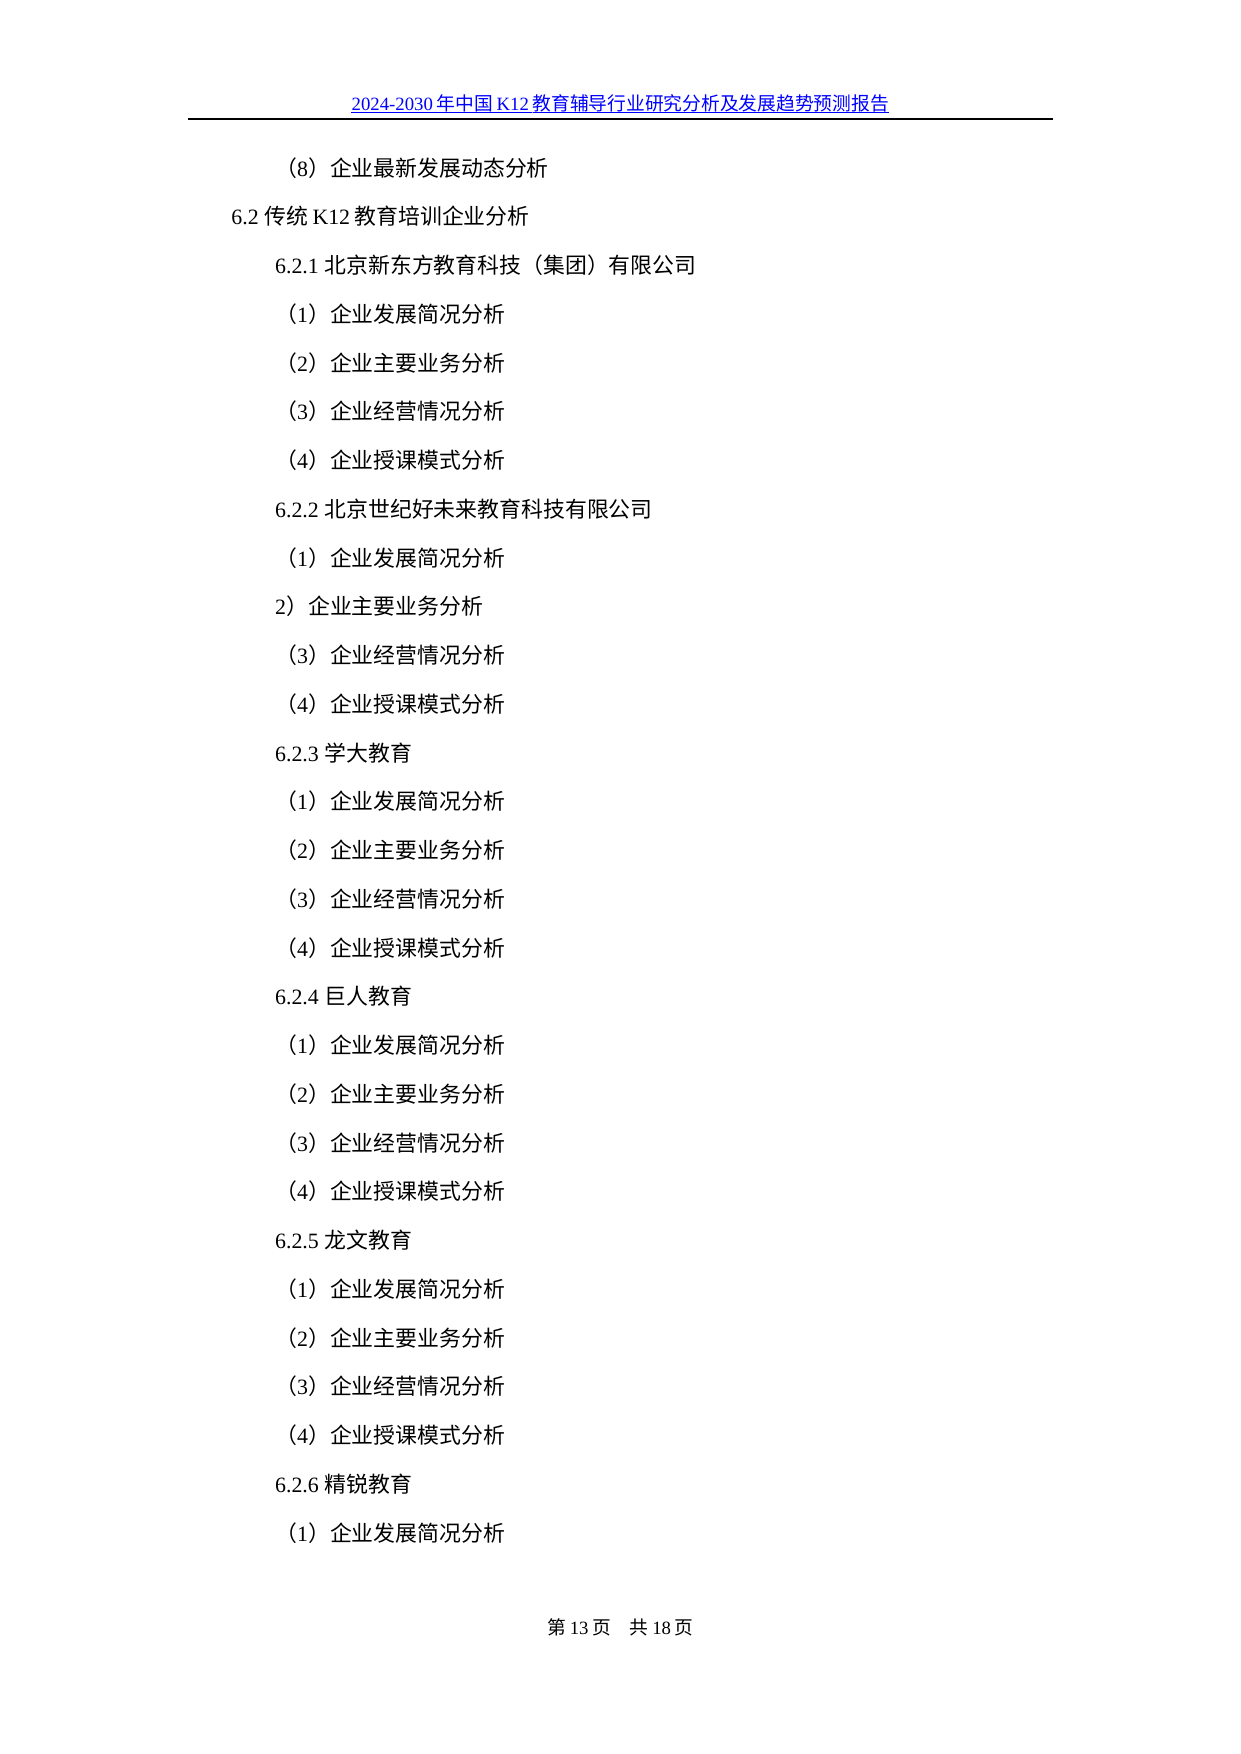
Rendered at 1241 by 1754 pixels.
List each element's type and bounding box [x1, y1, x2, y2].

text [187, 150, 1053, 1548]
